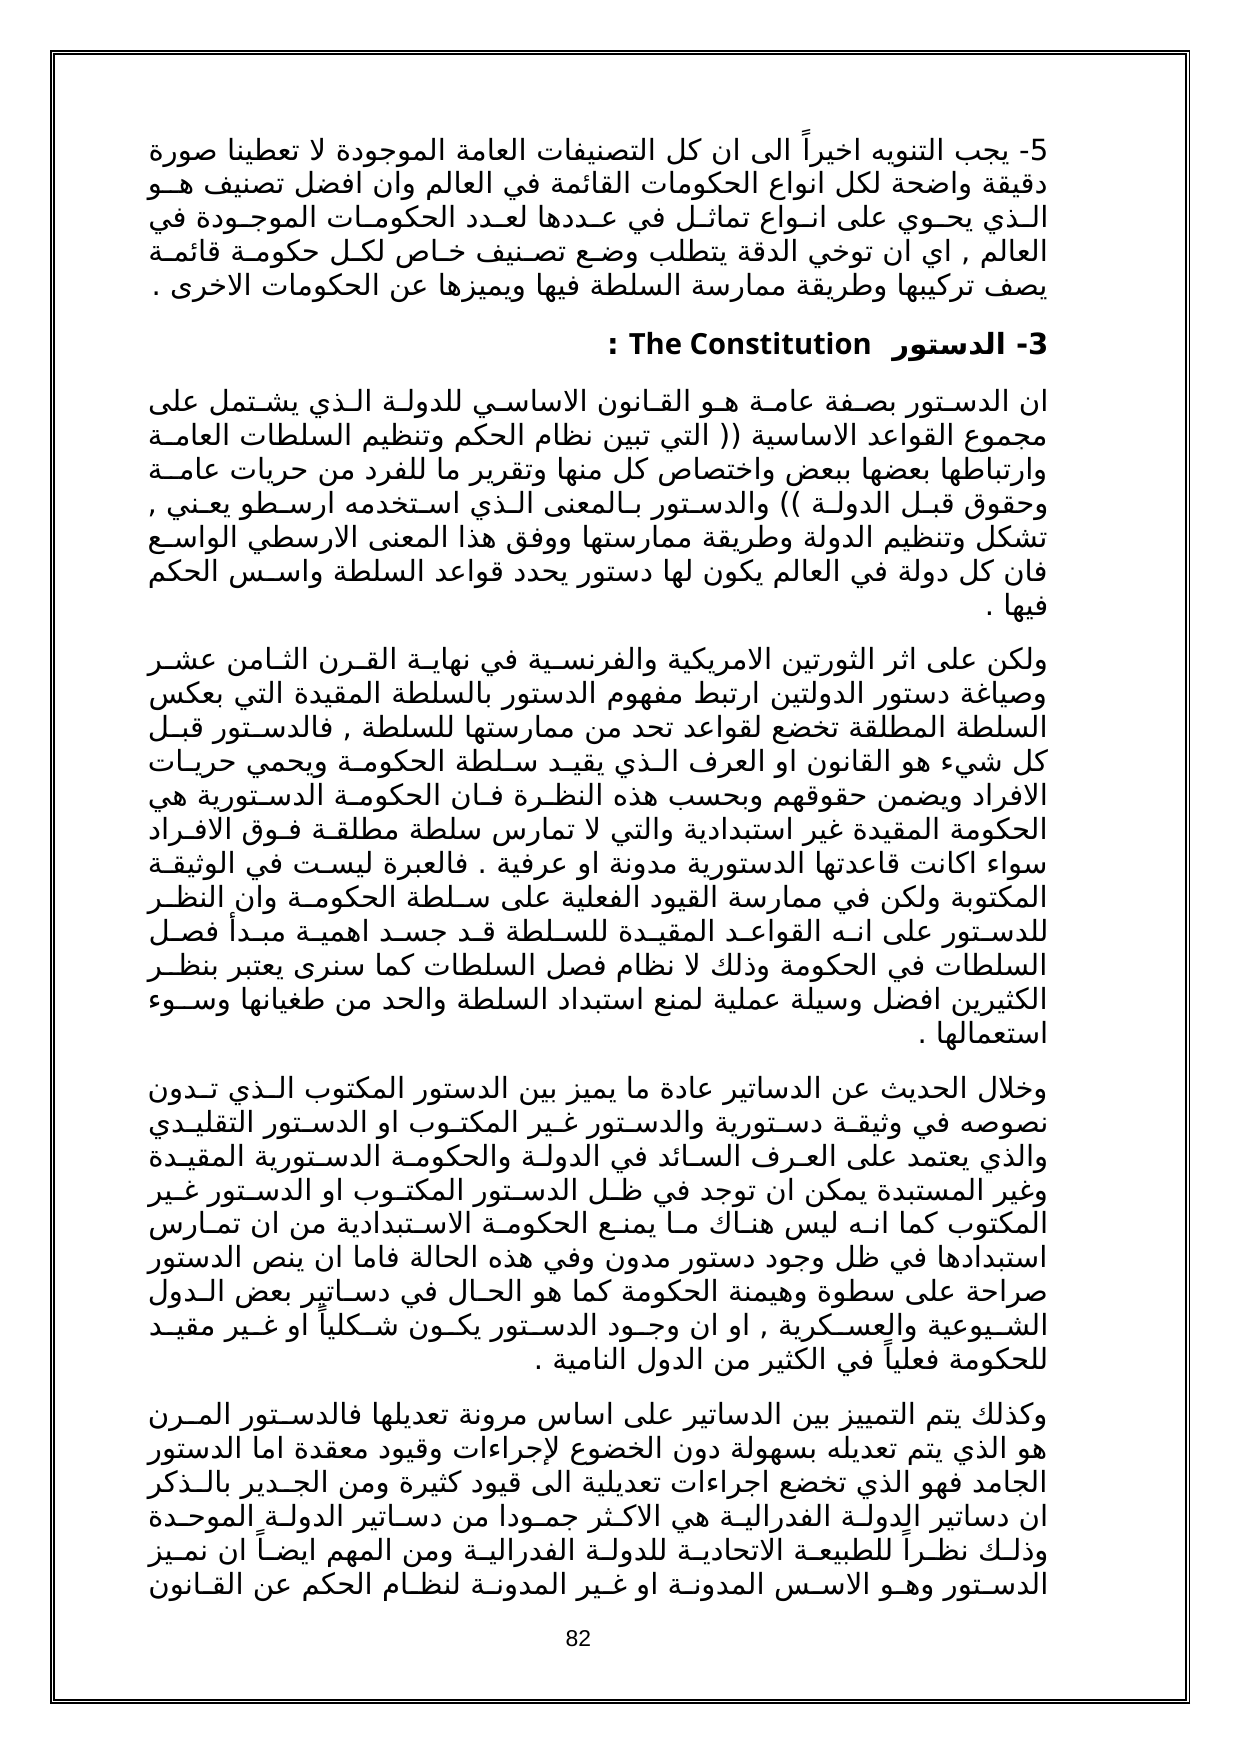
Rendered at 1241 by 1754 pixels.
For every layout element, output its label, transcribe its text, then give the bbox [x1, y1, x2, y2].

text ولكن على اثر الثورتين الامريكية والفرنسية في نهاية القرن الثامن عشر وصياغة دستور الدولتين ارتبط مفهوم الدستور بالسلطة المقيدة التي بعكس السلطة المطلقة تخضع لقواعد تحد من ممارستها للسلطة , فالدستور قبل كل شيء هو القانون او العرف الذي يقيد سلطة الحكومة ويحمي حريات الافراد ويضمن حقوقهم وبحسب هذه النظرة فان الحكومة الدستورية هي الحكومة المقيدة غير استبدادية والتي لا تمارس سلطة مطلقة فوق الافراد سواء اكانت قاعدتها الدستورية مدونة او عرفية . فالعبرة ليست في الوثيقة المكتوبة ولكن في ممارسة القيود الفعلية على سلطة الحكومة وان النظر للدستور على انه القواعد المقيدة للسلطة قد جسد اهمية مبدأ فصل السلطات في الحكومة وذلك لا نظام فصل السلطات كما سنرى يعتبر بنظر الكثيرين افضل وسيلة عملية لمنع استبداد السلطة والحد من طغيانها وسوء استعمالها . [148, 643, 1048, 1050]
text 5- يجب التنويه اخيراً الى ان كل التصنيفات العامة الموجودة لا تعطينا صورة دقيقة واضحة لكل انواع الحكومات القائمة في العالم وان افضل تصنيف هو الذي يحوي على انواع تماثل في عددها لعدد الحكومات الموجودة في العالم , اي ان توخي الدقة يتطلب وضع تصنيف خاص لكل حكومة قائمة يصف تركيبها وطريقة ممارسة السلطة فيها ويميزها عن الحكومات الاخرى . [148, 133, 1048, 303]
text ان الدستور بصفة عامة هو القانون الاساسي للدولة الذي يشتمل على مجموع القواعد الاساسية (( التي تبين نظام الحكم وتنظيم السلطات العامة وارتباطها بعضها ببعض واختصاص كل منها وتقرير ما للفرد من حريات عامة وحقوق قبل الدولة )) والدستور بالمعنى الذي استخدمه ارسطو يعني , تشكل وتنظيم الدولة وطريقة ممارستها ووفق هذا المعنى الارسطي الواسع فان كل دولة في العالم يكون لها دستور يحدد قواعد السلطة واسس الحكم فيها . [148, 384, 1048, 622]
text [148, 1397, 1048, 1601]
text وخلال الحديث عن الدساتير عادة ما يميز بين الدستور المكتوب الذي تدون نصوصه في وثيقة دستورية والدستور غير المكتوب او الدستور التقليدي والذي يعتمد على العرف السائد في الدولة والحكومة الدستورية المقيدة وغير المستبدة يمكن ان توجد في ظل الدستور المكتوب او الدستور غير المكتوب كما انه ليس هناك ما يمنع الحكومة الاستبدادية من ان تمارس استبدادها في ظل وجود دستور مدون وفي هذه الحالة فاما ان ينص الدستور صراحة على سطوة وهيمنة الحكومة كما هو الحال في دساتير بعض الدول الشيوعية والعسكرية , او ان وجود الدستور يكون شكلياً او غير مقيد للحكومة فعلياً في الكثير من الدول النامية . [148, 1071, 1048, 1377]
text 3- الدستور The Constitution : [148, 323, 1048, 363]
